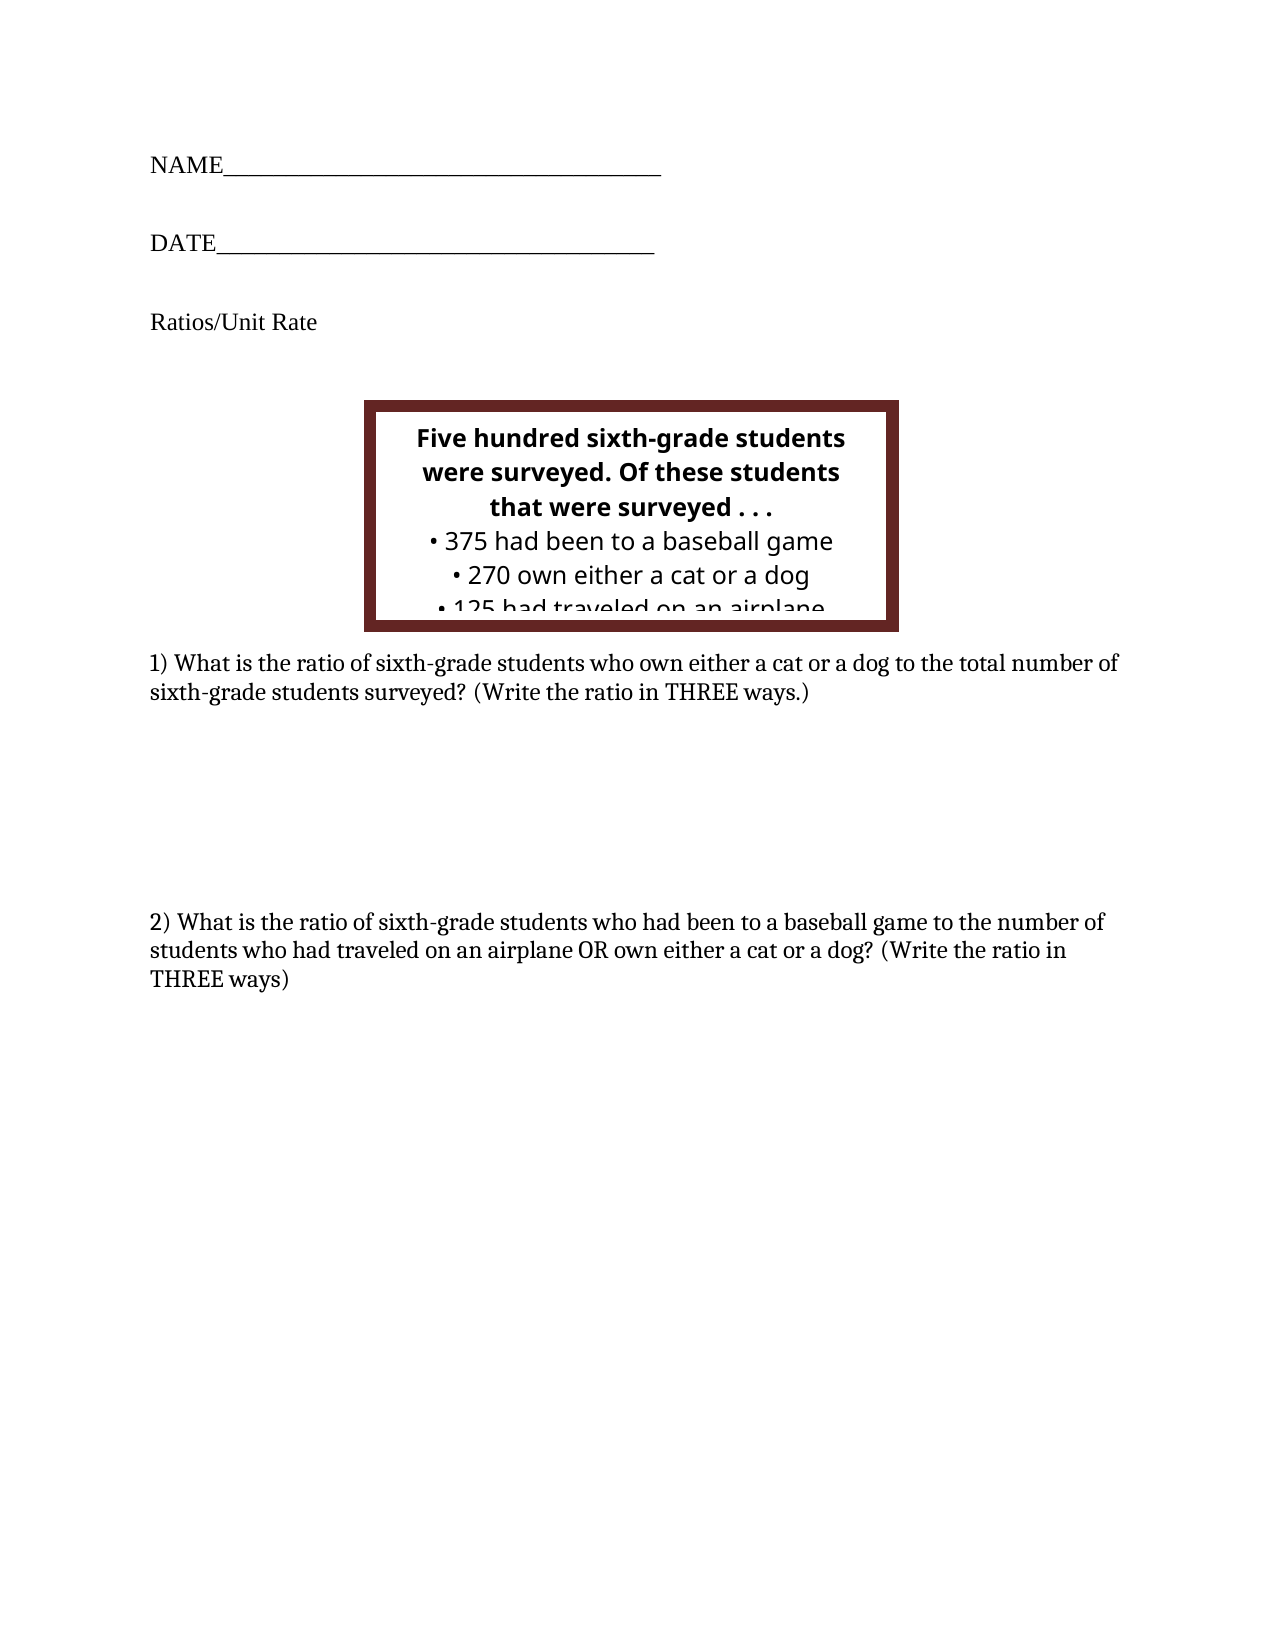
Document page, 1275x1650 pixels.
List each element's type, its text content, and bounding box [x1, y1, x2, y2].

text Ratios/Unit Rate [150, 307, 1125, 335]
text NAME___________________________________ [150, 150, 1125, 179]
text 1) What is the ratio of sixth-grade students who own either a cat or a dog to the total number of sixth-grade students surveyed? (Write the ratio in THREE ways.) [150, 649, 1125, 706]
text DATE___________________________________ [150, 228, 1125, 257]
text 2) What is the ratio of sixth-grade students who had been to a baseball game to the number of students who had traveled on an airplane OR own either a cat or a dog? (Write the ratio in THREE ways) [150, 907, 1125, 994]
